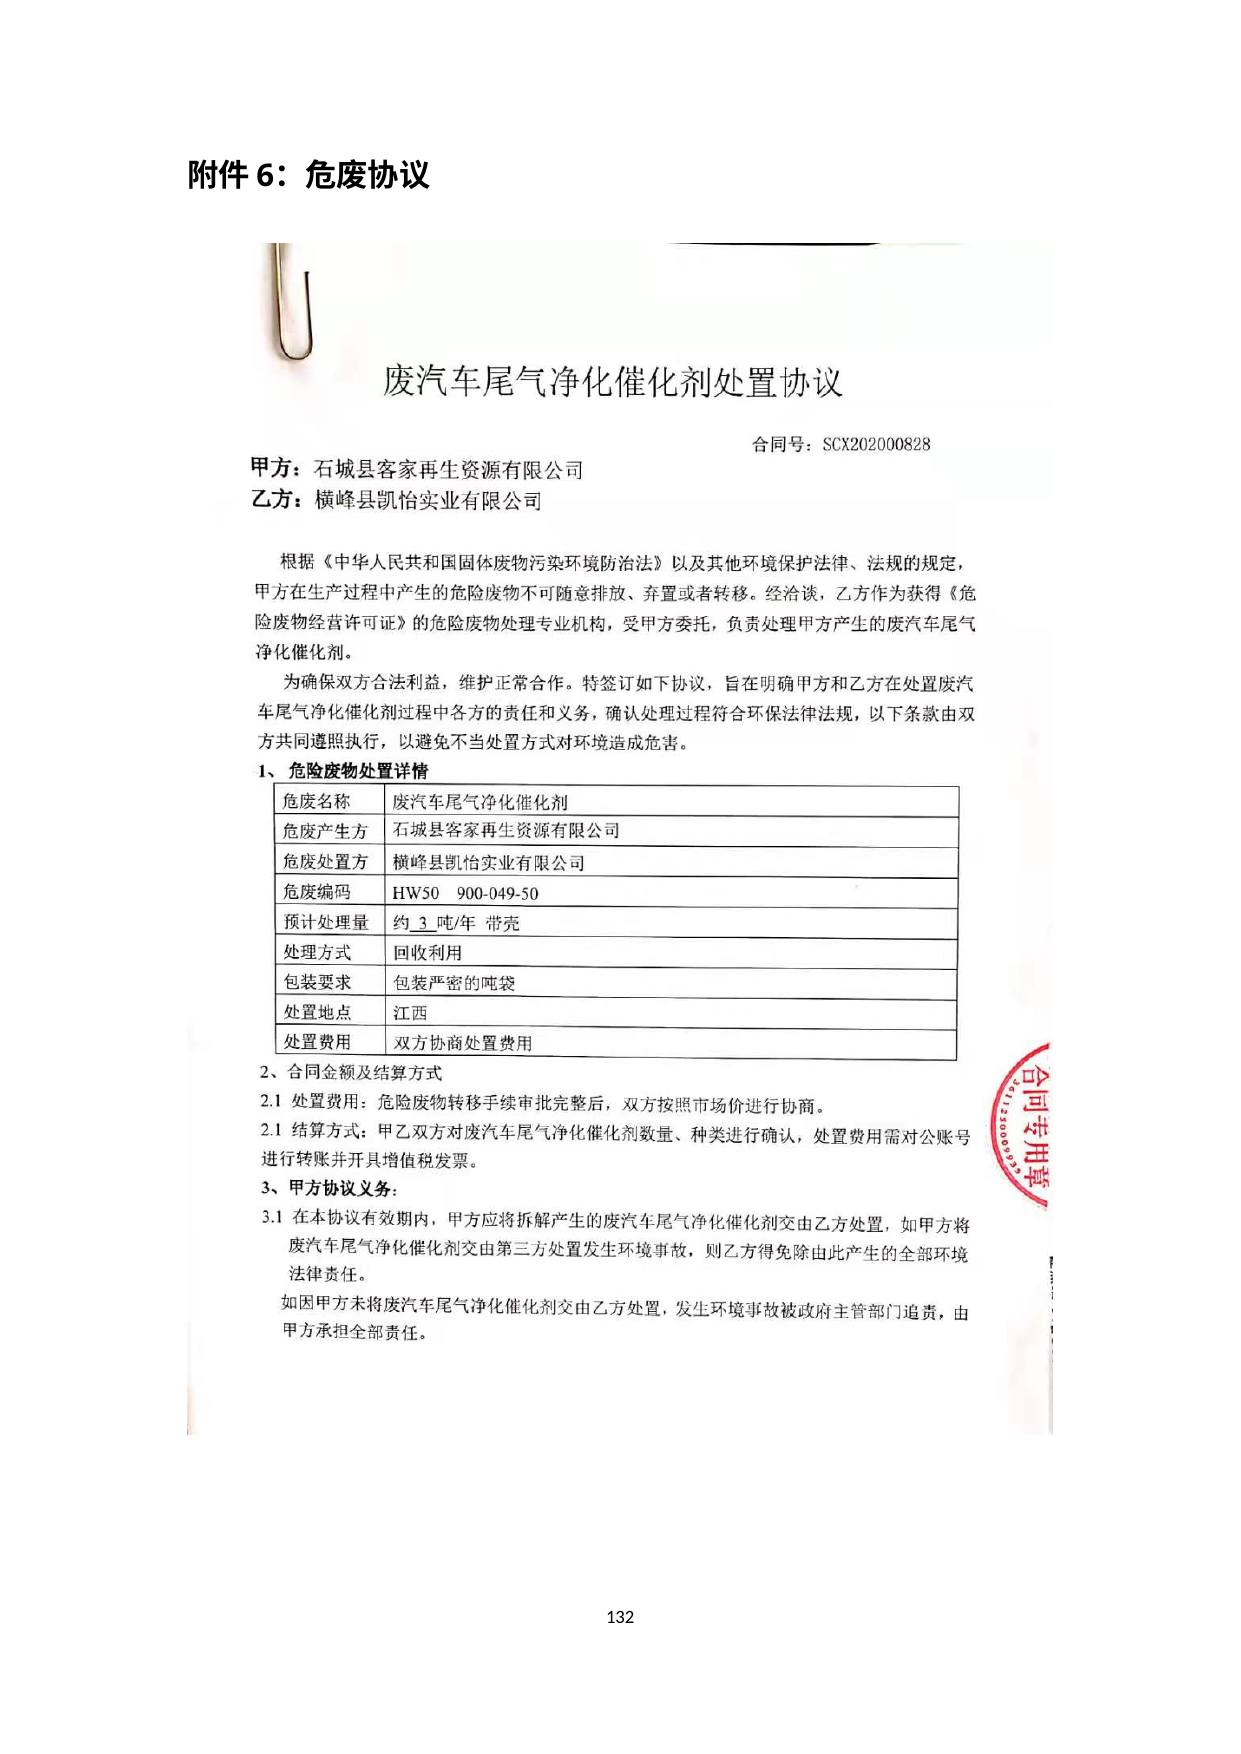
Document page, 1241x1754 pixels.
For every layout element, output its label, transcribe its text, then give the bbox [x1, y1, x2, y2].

picture [187, 243, 1053, 1435]
text 附件6：危废协议 [187, 150, 1053, 195]
